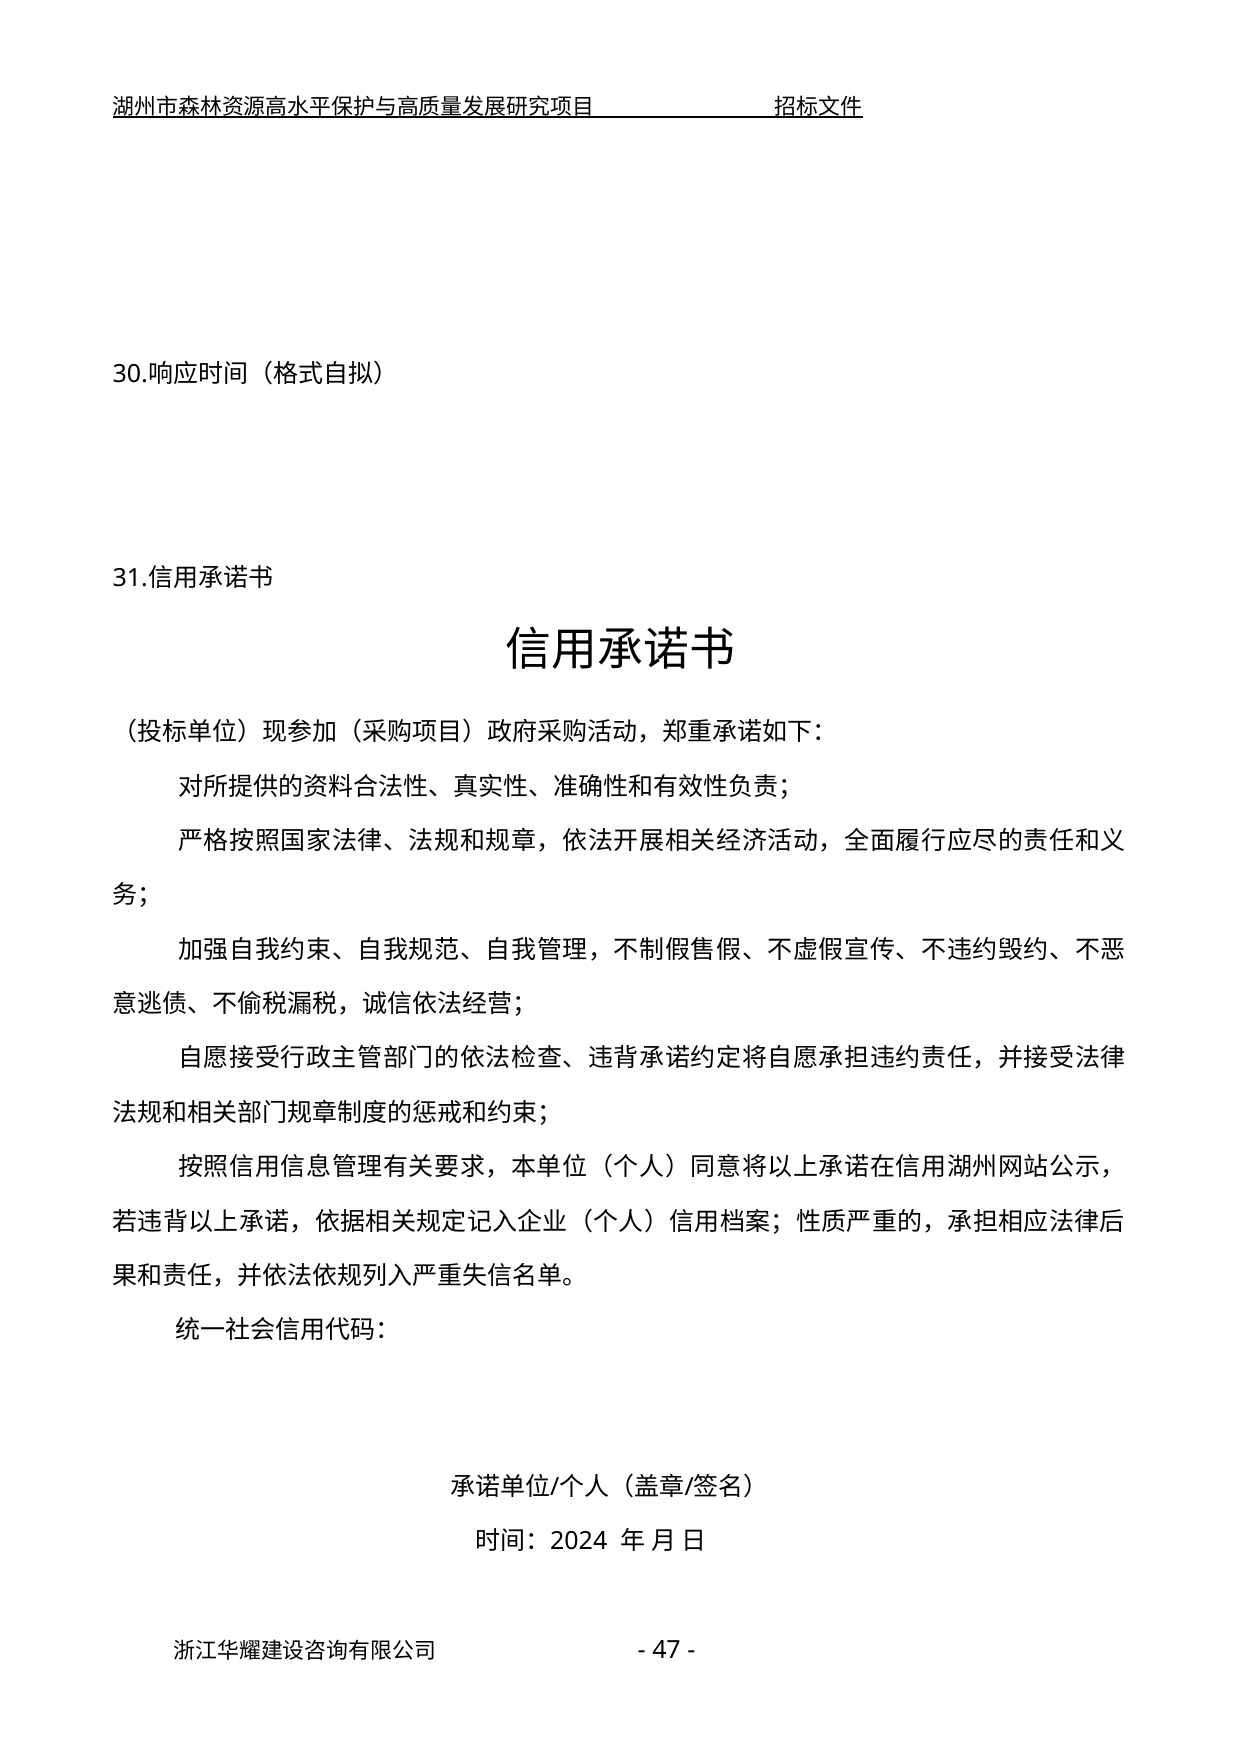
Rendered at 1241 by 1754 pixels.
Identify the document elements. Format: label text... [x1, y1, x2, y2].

text 时间：2024 年 月 日 [112, 1521, 1128, 1557]
text 31.信用承诺书 [112, 558, 1128, 594]
text 信用承诺书 [112, 612, 1128, 678]
text 按照信用信息管理有关要求，本单位（个人）同意将以上承诺在信用湖州网站公示，若违背以上承诺，依据相关规定记入企业（个人）信用档案；性质严重的，承担相应法律后果和责任，并依法依规列入严重失信名单。 [112, 1147, 1128, 1292]
text （投标单位）现参加（采购项目）政府采购活动，郑重承诺如下： [112, 712, 1128, 748]
text 自愿接受行政主管部门的依法检查、违背承诺约定将自愿承担违约责任，并接受法律法规和相关部门规章制度的惩戒和约束； [112, 1038, 1128, 1128]
text 加强自我约束、自我规范、自我管理，不制假售假、不虚假宣传、不违约毁约、不恶意逃债、不偷税漏税，诚信依法经营； [112, 929, 1128, 1020]
text 承诺单位/个人（盖章/签名） [112, 1466, 1128, 1502]
text 30.响应时间（格式自拟） [112, 353, 1128, 389]
text 严格按照国家法律、法规和规章，依法开展相关经济活动，全面履行应尽的责任和义务； [112, 820, 1128, 911]
text 统一社会信用代码： [112, 1310, 1128, 1346]
text 对所提供的资料合法性、真实性、准确性和有效性负责； [112, 766, 1128, 802]
